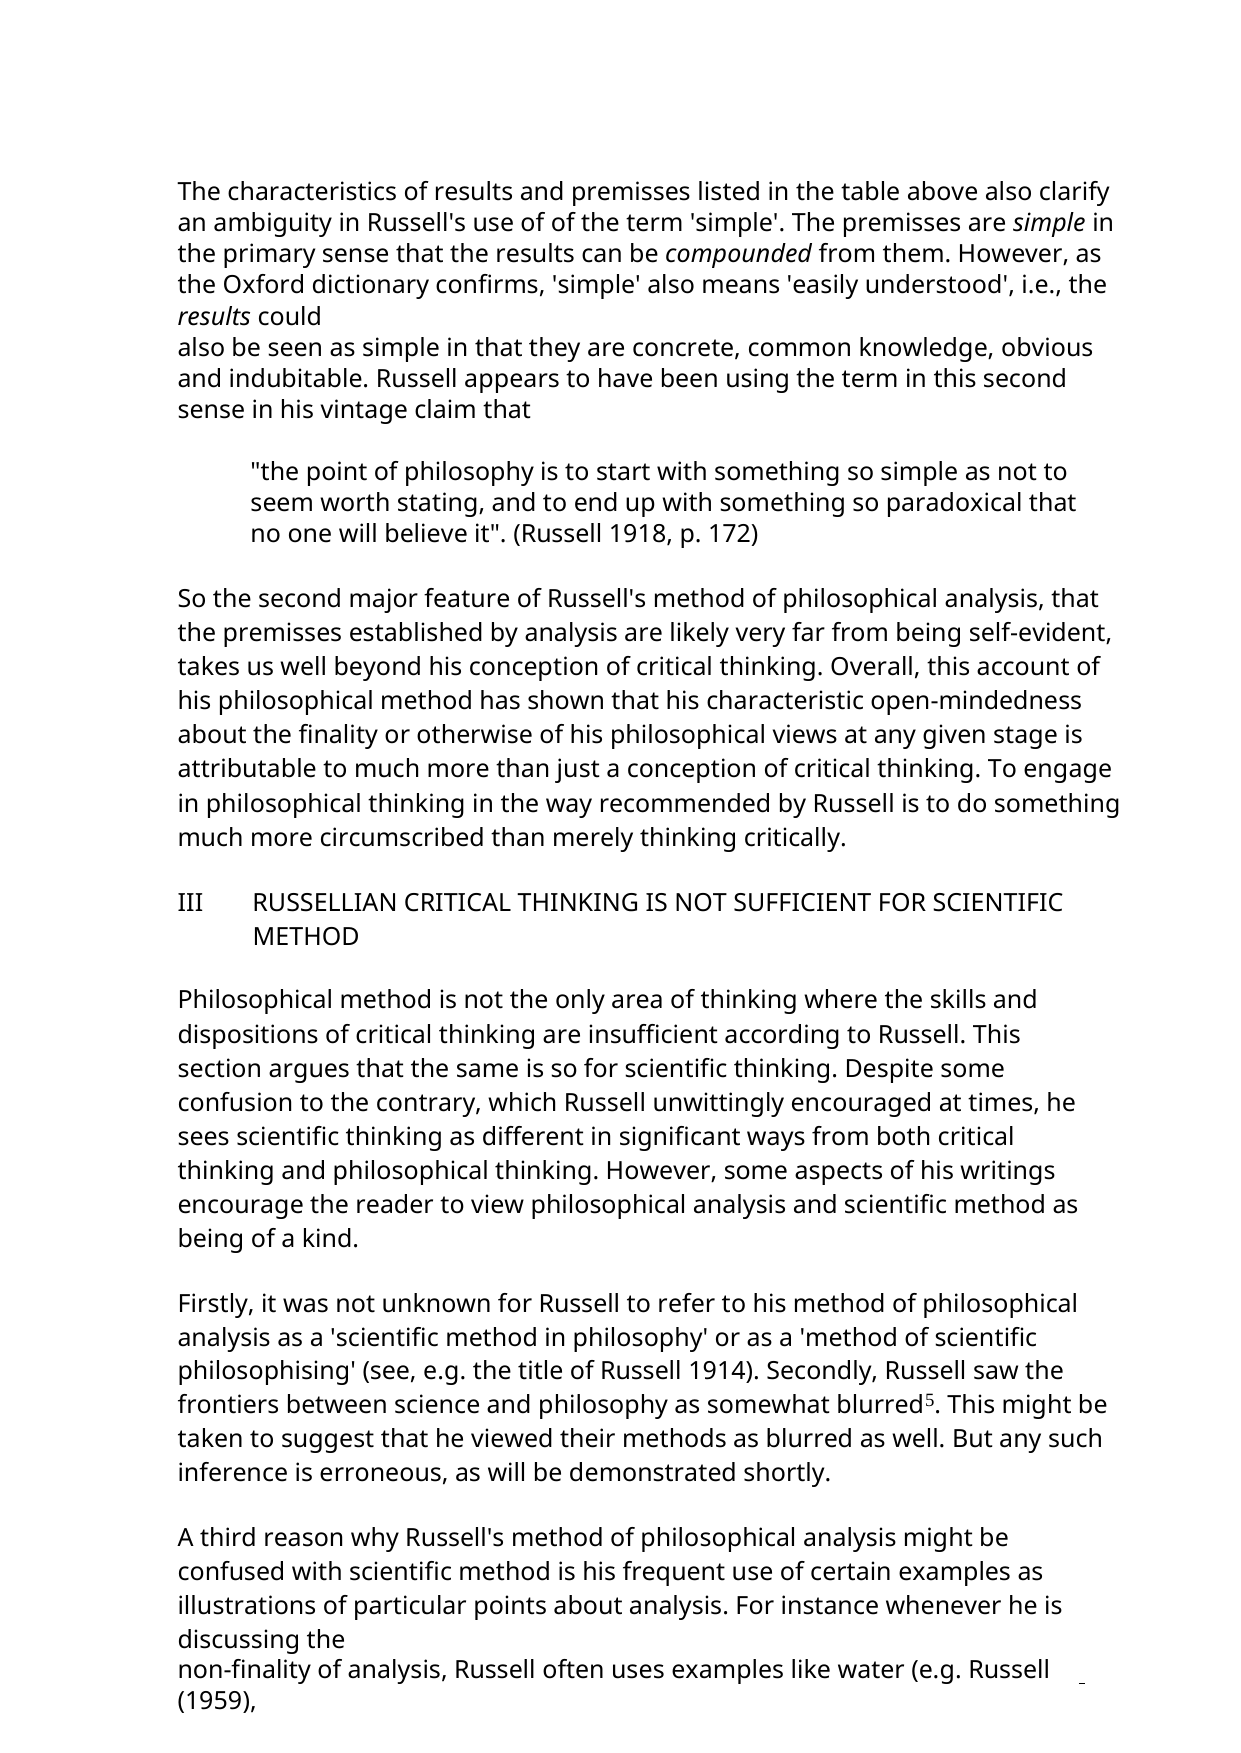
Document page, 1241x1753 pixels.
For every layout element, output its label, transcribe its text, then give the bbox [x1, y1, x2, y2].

text III RUSSELLIAN CRITICAL THINKING IS NOT SUFFICIENT FOR SCIENTIFIC METHOD [177, 884, 1124, 952]
text also be seen as simple in that they are concrete, common knowledge, obvious and indubitable. Russell appears to have been using the term in this second sense in his vintage claim that [177, 331, 1101, 424]
text Philosophical method is not the only area of thinking where the skills and dispositions of critical thinking are insufficient according to Russell. This section argues that the same is so for scientific thinking. Despite some confusion to the contrary, which Russell unwittingly encouraged at times, he sees scientific thinking as different in significant ways from both critical thinking and philosophical thinking. However, some aspects of his writings encourage the reader to view philosophical analysis and scientific method as being of a kind. [177, 982, 1106, 1255]
text non-finality of analysis, Russell often uses examples like water (e.g. Russell (1959), [177, 1655, 1132, 1717]
text The characteristics of results and premisses listed in the table above also clarify an ambiguity in Russell's use of of the term 'simple'. The premisses are simple in the primary sense that the results can be compounded from them. However, as the Oxford dictionary confirms, 'simple' also means 'easily understood', i.e., the results could [177, 176, 1123, 331]
text Firstly, it was not unknown for Russell to refer to his method of philosophical analysis as a 'scientific method in philosophy' or as a 'method of scientific philosophising' (see, e.g. the title of Russell 1914). Secondly, Russell saw the frontiers between science and philosophy as somewhat blurred5. This might be taken to suggest that he viewed their methods as blurred as well. But any such inference is erroneous, as will be demonstrated shortly. [177, 1286, 1121, 1488]
text "the point of philosophy is to start with something so simple as not to seem worth stating, and to end up with something so paradoxical that no one will believe it". (Russell 1918, p. 172) [250, 456, 1099, 549]
text So the second major feature of Russell's method of philosophical analysis, that the premisses established by analysis are likely very far from being self-evident, takes us well beyond his conception of critical thinking. Overall, this account of his philosophical method has shown that his characteristic open-mindedness about the finality or otherwise of his philosophical views at any given stage is attributable to much more than just a conception of critical thinking. To engage in philosophical thinking in the way recommended by Russell is to do something much more circumscribed than merely thinking critically. [177, 581, 1122, 853]
text A third reason why Russell's method of philosophical analysis might be confused with scientific method is his frequent use of certain examples as illustrations of particular points about analysis. For instance whenever he is discussing the [177, 1519, 1084, 1655]
